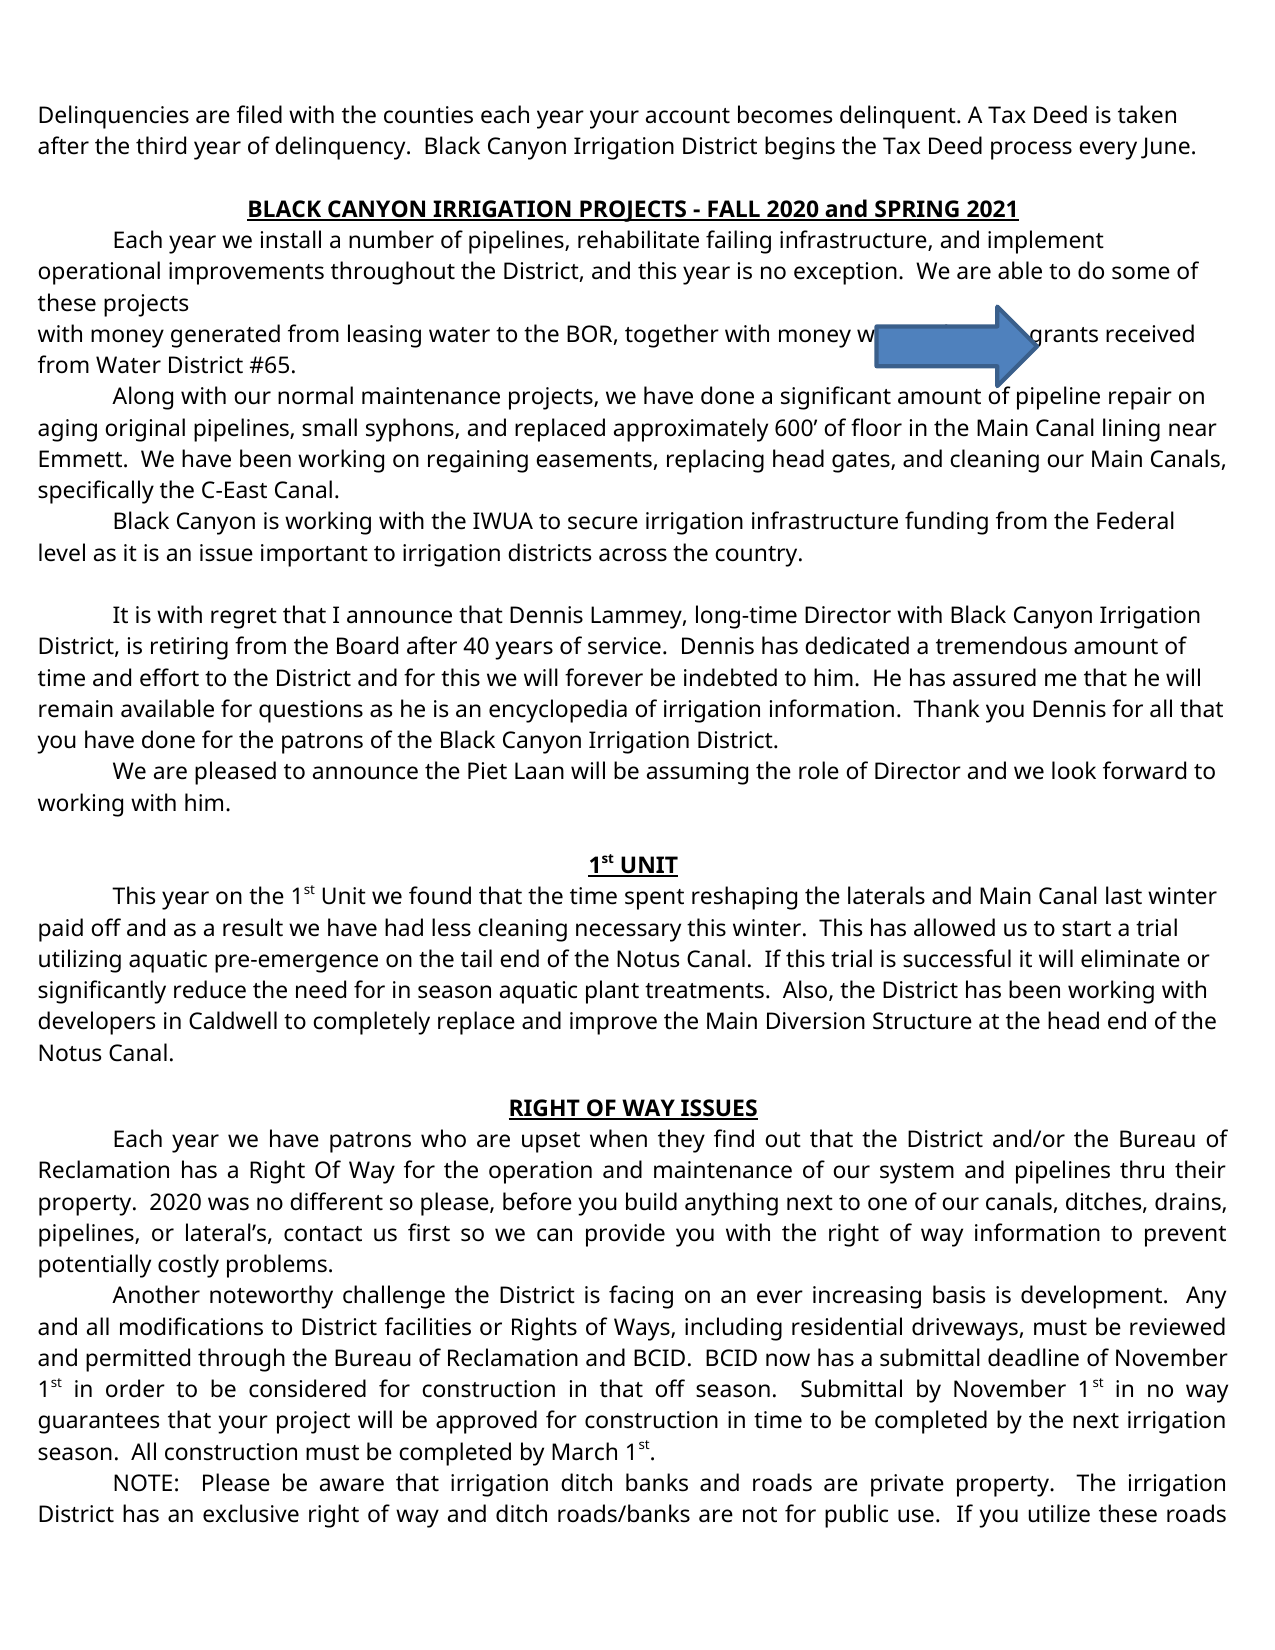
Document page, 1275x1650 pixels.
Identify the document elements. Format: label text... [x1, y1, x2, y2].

text Each year we have patrons who are upset when they find out that the District and/or the Bureau of Reclamation has a Right Of Way for the operation and maintenance of our system and pipelines thru their property. 2020 was no different so please, before you build anything next to one of our canals, ditches, drains, pipelines, or lateral’s, contact us first so we can provide you with the right of way information to prevent potentially costly problems. [37, 1123, 1228, 1279]
text Another noteworthy challenge the District is facing on an ever increasing basis is development. Any and all modifications to District facilities or Rights of Ways, including residential driveways, must be reviewed and permitted through the Bureau of Reclamation and BCID. BCID now has a submittal deadline of November 1st in order to be considered for construction in that off season. Submittal by November 1st in no way guarantees that your project will be approved for construction in time to be completed by the next irrigation season. All construction must be completed by March 1st. [37, 1279, 1228, 1467]
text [37, 1467, 1228, 1529]
text Each year we install a number of pipelines, rehabilitate failing infrastructure, and implement operational improvements throughout the District, and this year is no exception. We are able to do some of these projects [37, 224, 1228, 318]
text This year on the 1st Unit we found that the time spent reshaping the laterals and Main Canal last winter paid off and as a result we have had less cleaning necessary this winter. This has allowed us to start a trial utilizing aquatic pre-emergence on the tail end of the Notus Canal. If this trial is successful it will eliminate or significantly reduce the need for in season aquatic plant treatments. Also, the District has been working with developers in Caldwell to completely replace and improve the Main Diversion Structure at the head end of the Notus Canal. [37, 880, 1228, 1068]
text with money generated from leasing water to the BOR, together with money we get through grants received from Water District #65. [37, 318, 995, 380]
text Delinquencies are filed with the counties each year your account becomes delinquent. A Tax Deed is taken after the third year of delinquency. Black Canyon Irrigation District begins the Tax Deed process every June. [37, 99, 1228, 162]
text RIGHT OF WAY ISSUES [37, 1092, 1228, 1123]
text It is with regret that I announce that Dennis Lammey, long-time Director with Black Canyon Irrigation District, is retiring from the Board after 40 years of service. Dennis has dedicated a tremendous amount of time and effort to the District and for this we will forever be indebted to him. He has assured me that he will remain available for questions as he is an encyclopedia of irrigation information. Thank you Dennis for all that you have done for the patrons of the Black Canyon Irrigation District. [37, 599, 1228, 755]
text Black Canyon is working with the IWUA to secure irrigation infrastructure funding from the Federal level as it is an issue important to irrigation districts across the country. [37, 505, 1228, 568]
text We are pleased to announce the Piet Laan will be assuming the role of Director and we look forward to working with him. [37, 755, 1228, 818]
text with money generated from leasing water to the BOR, together with money we get through grants received from Water District #65. [1008, 318, 1228, 380]
text Along with our normal maintenance projects, we have done a significant amount of pipeline repair on aging original pipelines, small syphons, and replaced approximately 600’ of floor in the Main Canal lining near Emmett. We have been working on regaining easements, replacing head gates, and cleaning our Main Canals, specifically the C-East Canal. [37, 380, 1228, 505]
text 1st UNIT [37, 849, 1228, 880]
text BLACK CANYON IRRIGATION PROJECTS - FALL 2020 and SPRING 2021 [37, 193, 1228, 224]
